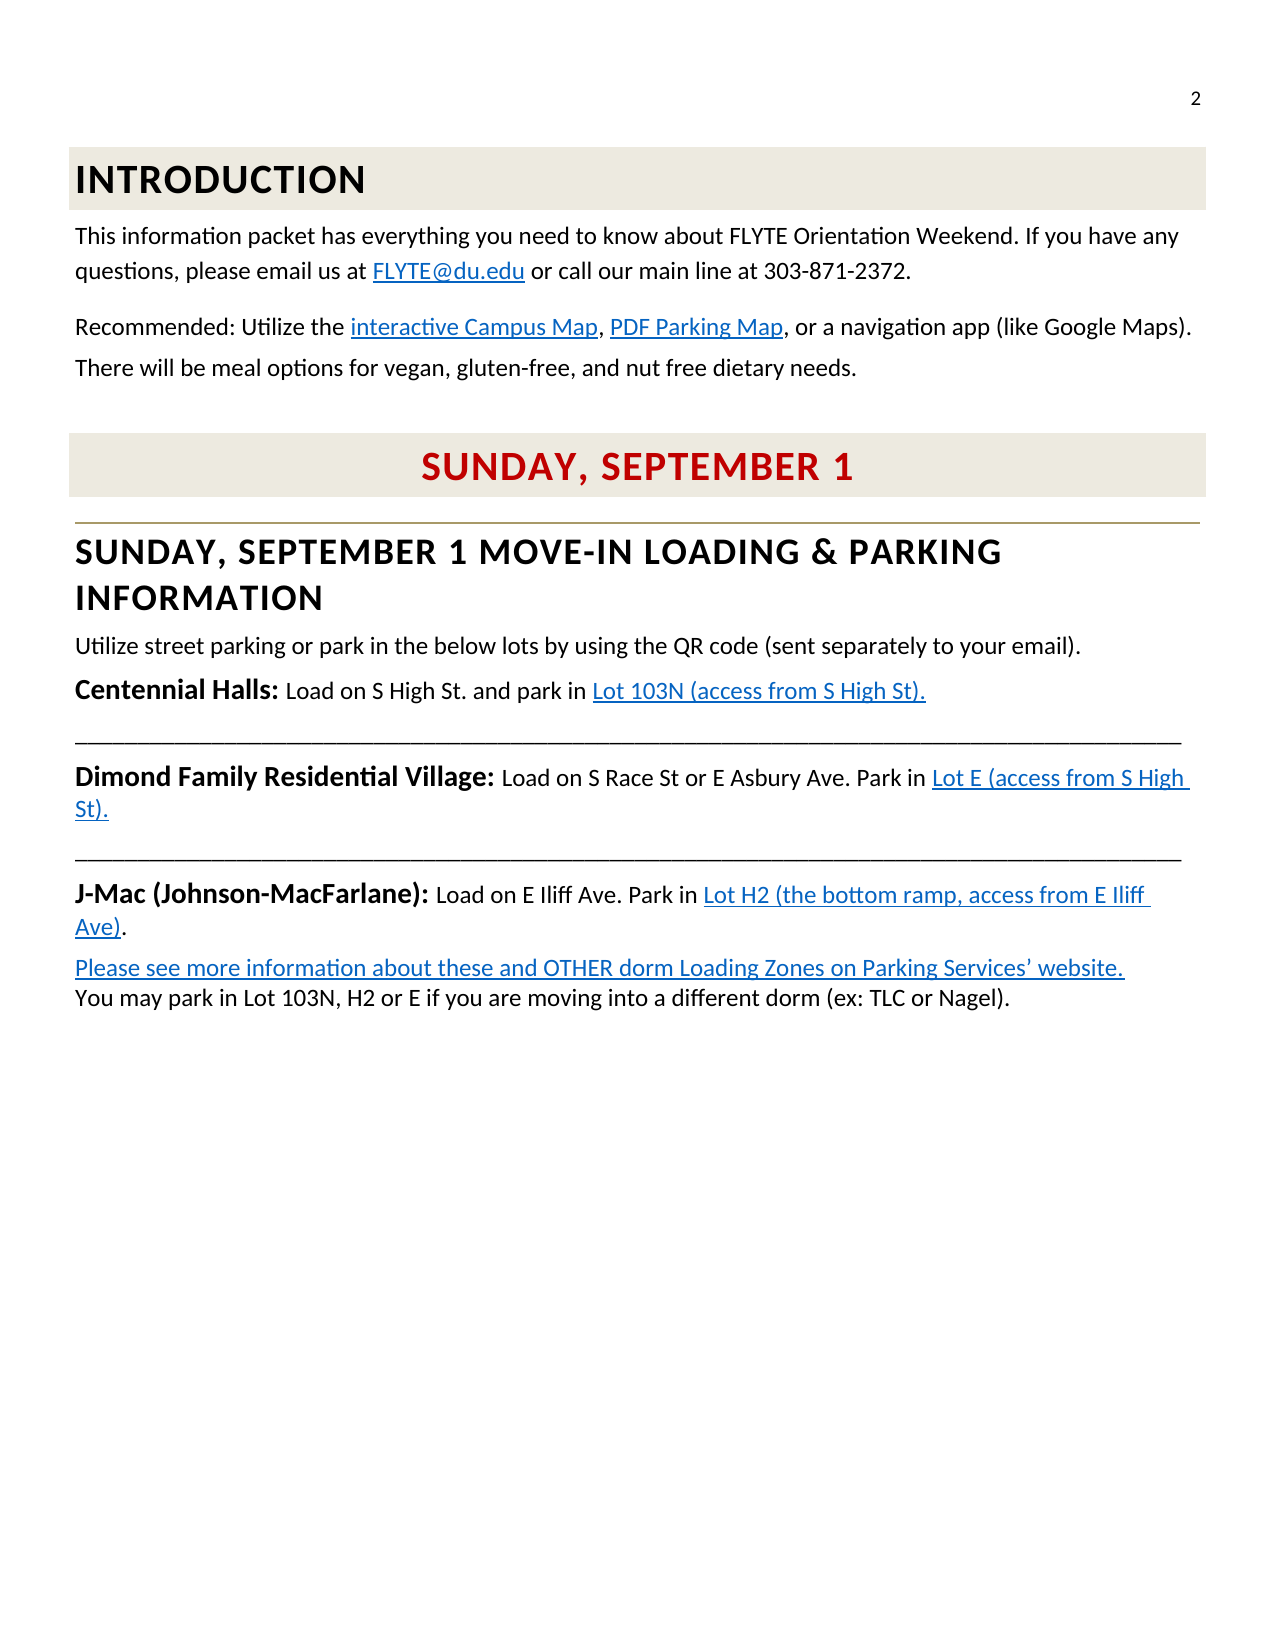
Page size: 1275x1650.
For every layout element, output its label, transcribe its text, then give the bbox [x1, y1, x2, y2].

text Please see more information about these and OTHER dorm Loading Zones on Parking Services’ website. [75, 952, 1200, 983]
text Utilize street parking or park in the below lots by using the QR code (sent separately to your email). [75, 630, 1200, 661]
subtitle Introduction [75, 153, 1200, 204]
text This information packet has everything you need to know about FLYTE Orientation Weekend. If you have any questions, please email us at FLYTE@du.edu or call our main line at 303-871-2372. [75, 220, 1200, 286]
text There will be meal options for vegan, gluten-free, and nut free dietary needs. [75, 352, 1200, 383]
subtitle SUNDAY, SEPTEMBER 1 [75, 440, 1200, 491]
text _________________________________________________________________________________________ [75, 717, 1200, 748]
text _________________________________________________________________________________________ [75, 834, 1200, 865]
subtitle Sunday, September 1 Move-In Loading & Parking Information [75, 524, 1200, 620]
text Recommended: Utilize the interactive Campus Map, PDF Parking Map, or a navigation app (like Google Maps). [75, 311, 1200, 342]
text Dimond Family Residential Village: Load on S Race St or E Asbury Ave. Park in Lot E (access from S High St). [75, 758, 1200, 824]
text J-Mac (Johnson-MacFarlane): Load on E Iliff Ave. Park in Lot H2 (the bottom ramp, access from E Iliff Ave). [75, 876, 1200, 942]
text Centennial Halls: Load on S High St. and park in Lot 103N (access from S High St). [75, 671, 1200, 707]
text You may park in Lot 103N, H2 or E if you are moving into a different dorm (ex: TLC or Nagel). [75, 983, 1200, 1013]
